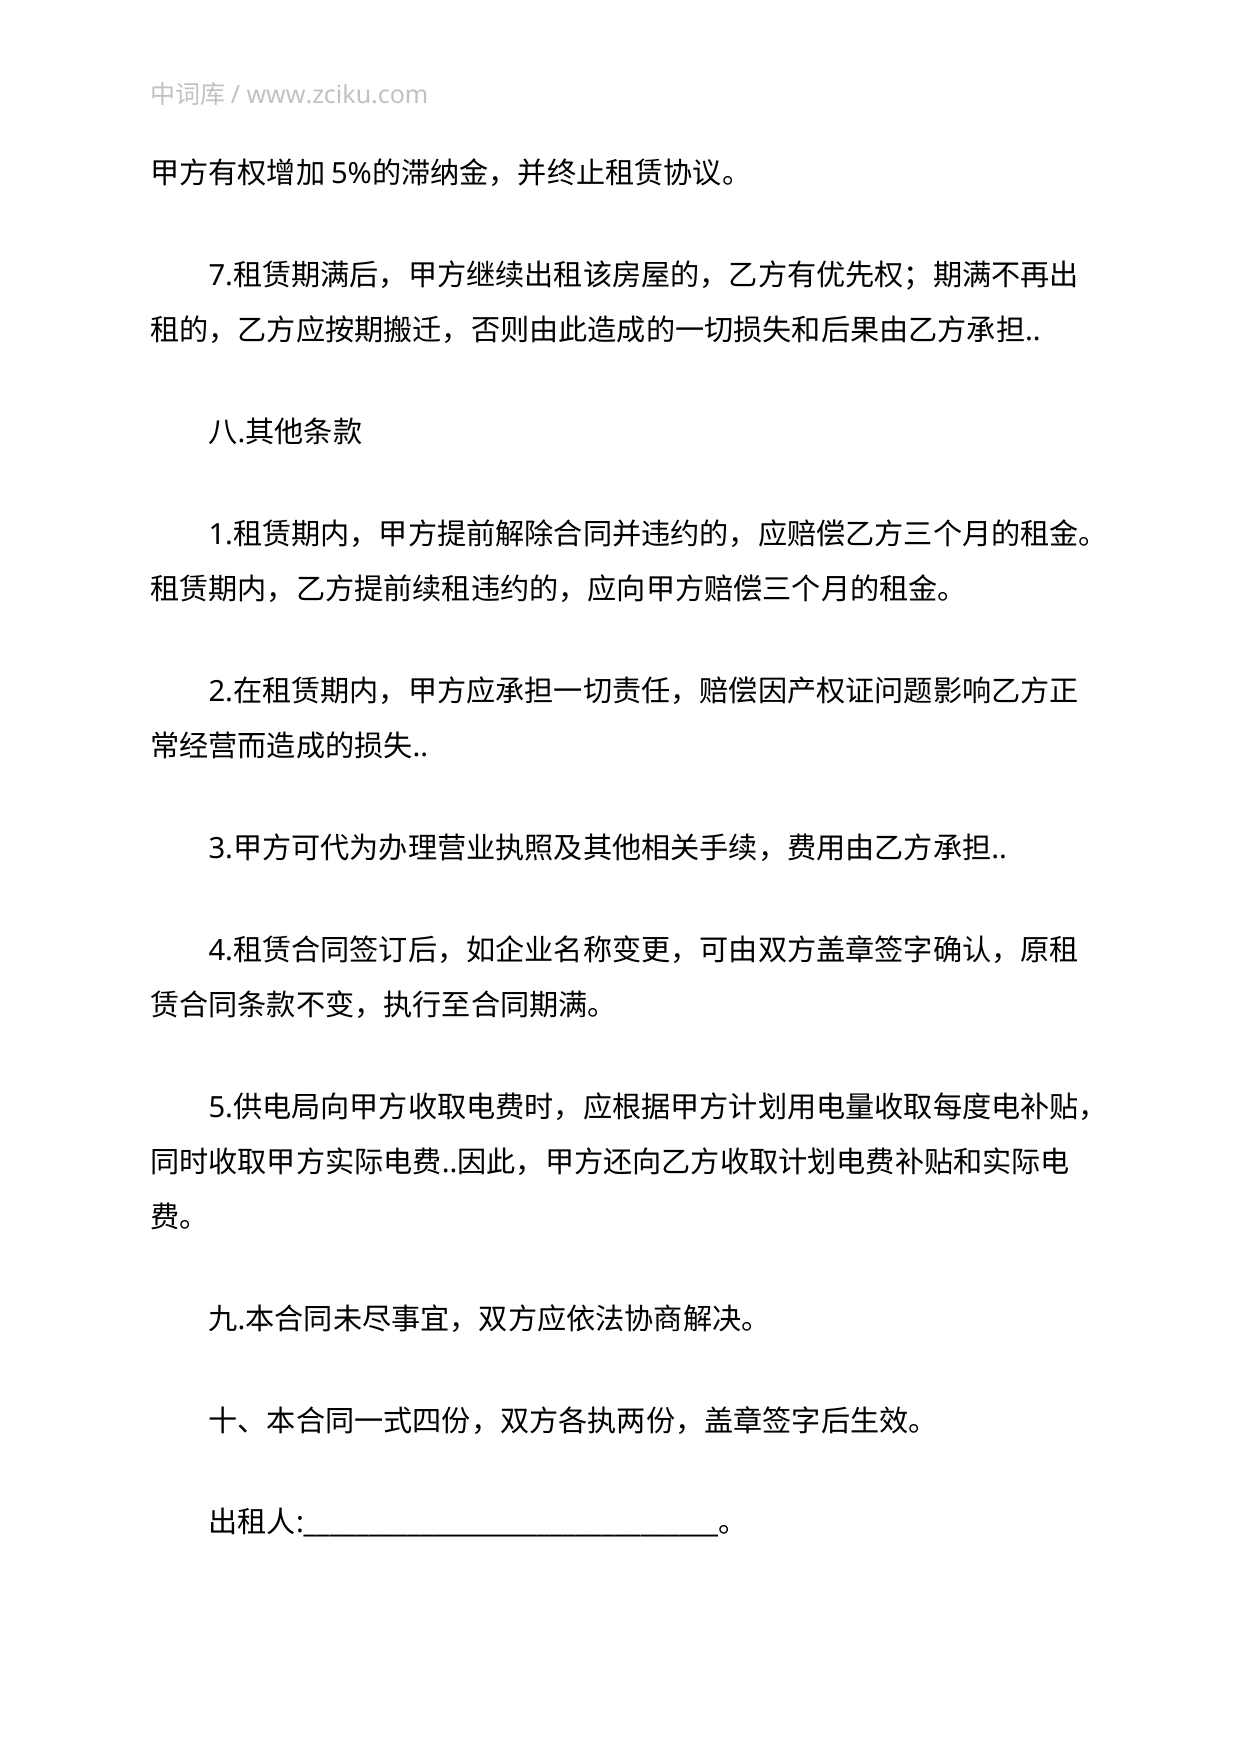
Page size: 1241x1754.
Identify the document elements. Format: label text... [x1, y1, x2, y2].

text 5.供电局向甲方收取电费时，应根据甲方计划用电量收取每度电补贴，同时收取甲方实际电费..因此，甲方还向乙方收取计划电费补贴和实际电费。 [150, 1083, 1090, 1236]
text 4.租赁合同签订后，如企业名称变更，可由双方盖章签字确认，原租赁合同条款不变，执行至合同期满。 [150, 927, 1090, 1024]
text 1.租赁期内，甲方提前解除合同并违约的，应赔偿乙方三个月的租金。租赁期内，乙方提前续租违约的，应向甲方赔偿三个月的租金。 [150, 511, 1090, 608]
text 出租人:________________________________。 [150, 1499, 1090, 1541]
text 2.在租赁期内，甲方应承担一切责任，赔偿因产权证问题影响乙方正常经营而造成的损失.. [150, 668, 1090, 765]
text 十、本合同一式四份，双方各执两份，盖章签字后生效。 [150, 1397, 1090, 1439]
text 3.甲方可代为办理营业执照及其他相关手续，费用由乙方承担.. [150, 825, 1090, 867]
text 九.本合同未尽事宜，双方应依法协商解决。 [150, 1295, 1090, 1338]
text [150, 150, 1090, 192]
text 八.其他条款 [150, 409, 1090, 451]
text 7.租赁期满后，甲方继续出租该房屋的，乙方有优先权；期满不再出租的，乙方应按期搬迁，否则由此造成的一切损失和后果由乙方承担.. [150, 252, 1090, 349]
